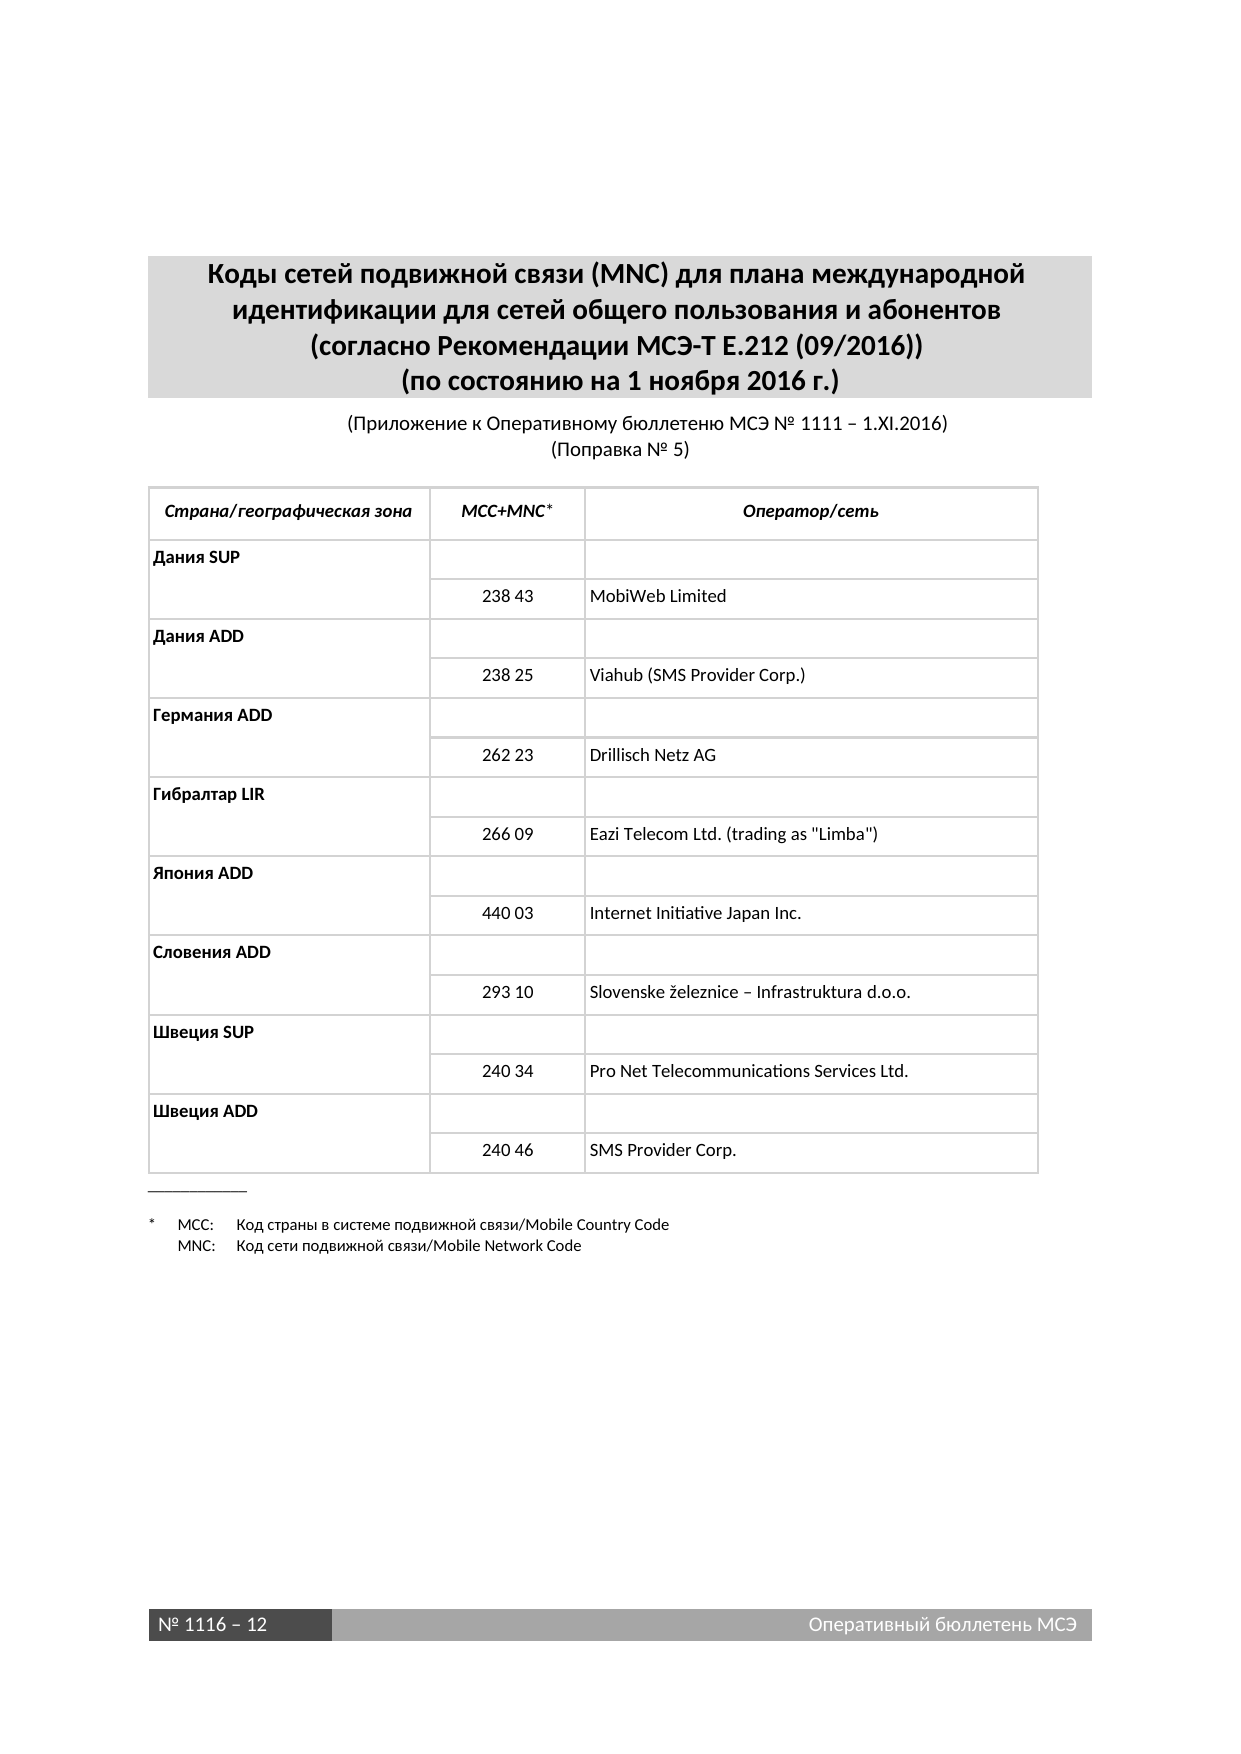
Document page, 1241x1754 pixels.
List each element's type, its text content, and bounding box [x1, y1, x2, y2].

table_cell [431, 699, 584, 736]
table_cell [431, 1095, 584, 1132]
table_cell [586, 699, 1037, 736]
table_cell Германия ADD [150, 699, 429, 776]
text * MCC: Код страны в системе подвижной связи/Mobile Country Code MNC: Код сети подвижной связи/Mobile Network Code [148, 1214, 1092, 1255]
table_cell [586, 857, 1037, 895]
table_cell SMS Provider Corp. [586, 1134, 1037, 1172]
table_cell 240 34 [431, 1055, 584, 1093]
table_cell [586, 541, 1037, 578]
table_cell [586, 936, 1037, 974]
table_cell [586, 778, 1037, 816]
table_cell Дания SUP [150, 541, 429, 618]
table_cell [431, 936, 584, 974]
table_cell Дания ADD [150, 620, 429, 697]
table_cell 238 25 [431, 659, 584, 697]
table_cell 293 10 [431, 976, 584, 1013]
table_cell Viahub (SMS Provider Corp.) [586, 659, 1037, 697]
table_cell Drillisch Netz AG [586, 739, 1037, 776]
table_cell [586, 1095, 1037, 1132]
text (Приложение к Оперативному бюллетеню МСЭ № 1111 – 1.XI.2016) (Поправка № 5) [148, 411, 1092, 461]
table_cell Швеция ADD [150, 1095, 429, 1172]
table_cell Eazi Telecom Ltd. (trading as "Limba") [586, 818, 1037, 855]
table_header MCC+MNC* [431, 489, 584, 538]
table_cell [431, 857, 584, 895]
table_cell [431, 541, 584, 578]
table_cell Internet Initiative Japan Inc. [586, 897, 1037, 934]
table_cell [431, 1016, 584, 1053]
table_cell [431, 778, 584, 816]
table_cell [586, 620, 1037, 657]
subtitle Коды сетей подвижной связи (MNC) для плана международной идентификации для сетей общего пользования и абонентов (согласно Рекомендации МСЭ-Т E.212 (09/2016)) (по состоянию на 1 ноября 2016 г.) [148, 256, 1092, 398]
table_cell MobiWeb Limited [586, 580, 1037, 618]
table_cell 240 46 [431, 1134, 584, 1172]
table_cell Slovenske železnice – Infrastruktura d.o.o. [586, 976, 1037, 1013]
table_cell 238 43 [431, 580, 584, 618]
table_cell Гибралтар LIR [150, 778, 429, 855]
table_cell 440 03 [431, 897, 584, 934]
table_cell [431, 620, 584, 657]
table_cell Япония ADD [150, 857, 429, 934]
table_header Оператор/сеть [586, 489, 1037, 538]
table_cell Pro Net Telecommunications Services Ltd. [586, 1055, 1037, 1093]
table_header Страна/географическая зона [150, 489, 429, 538]
table_cell Словения ADD [150, 936, 429, 1013]
table_cell [586, 1016, 1037, 1053]
table_cell 266 09 [431, 818, 584, 855]
table_cell Швеция SUP [150, 1016, 429, 1093]
table_cell 262 23 [431, 739, 584, 776]
text ____________ [148, 1174, 1092, 1202]
